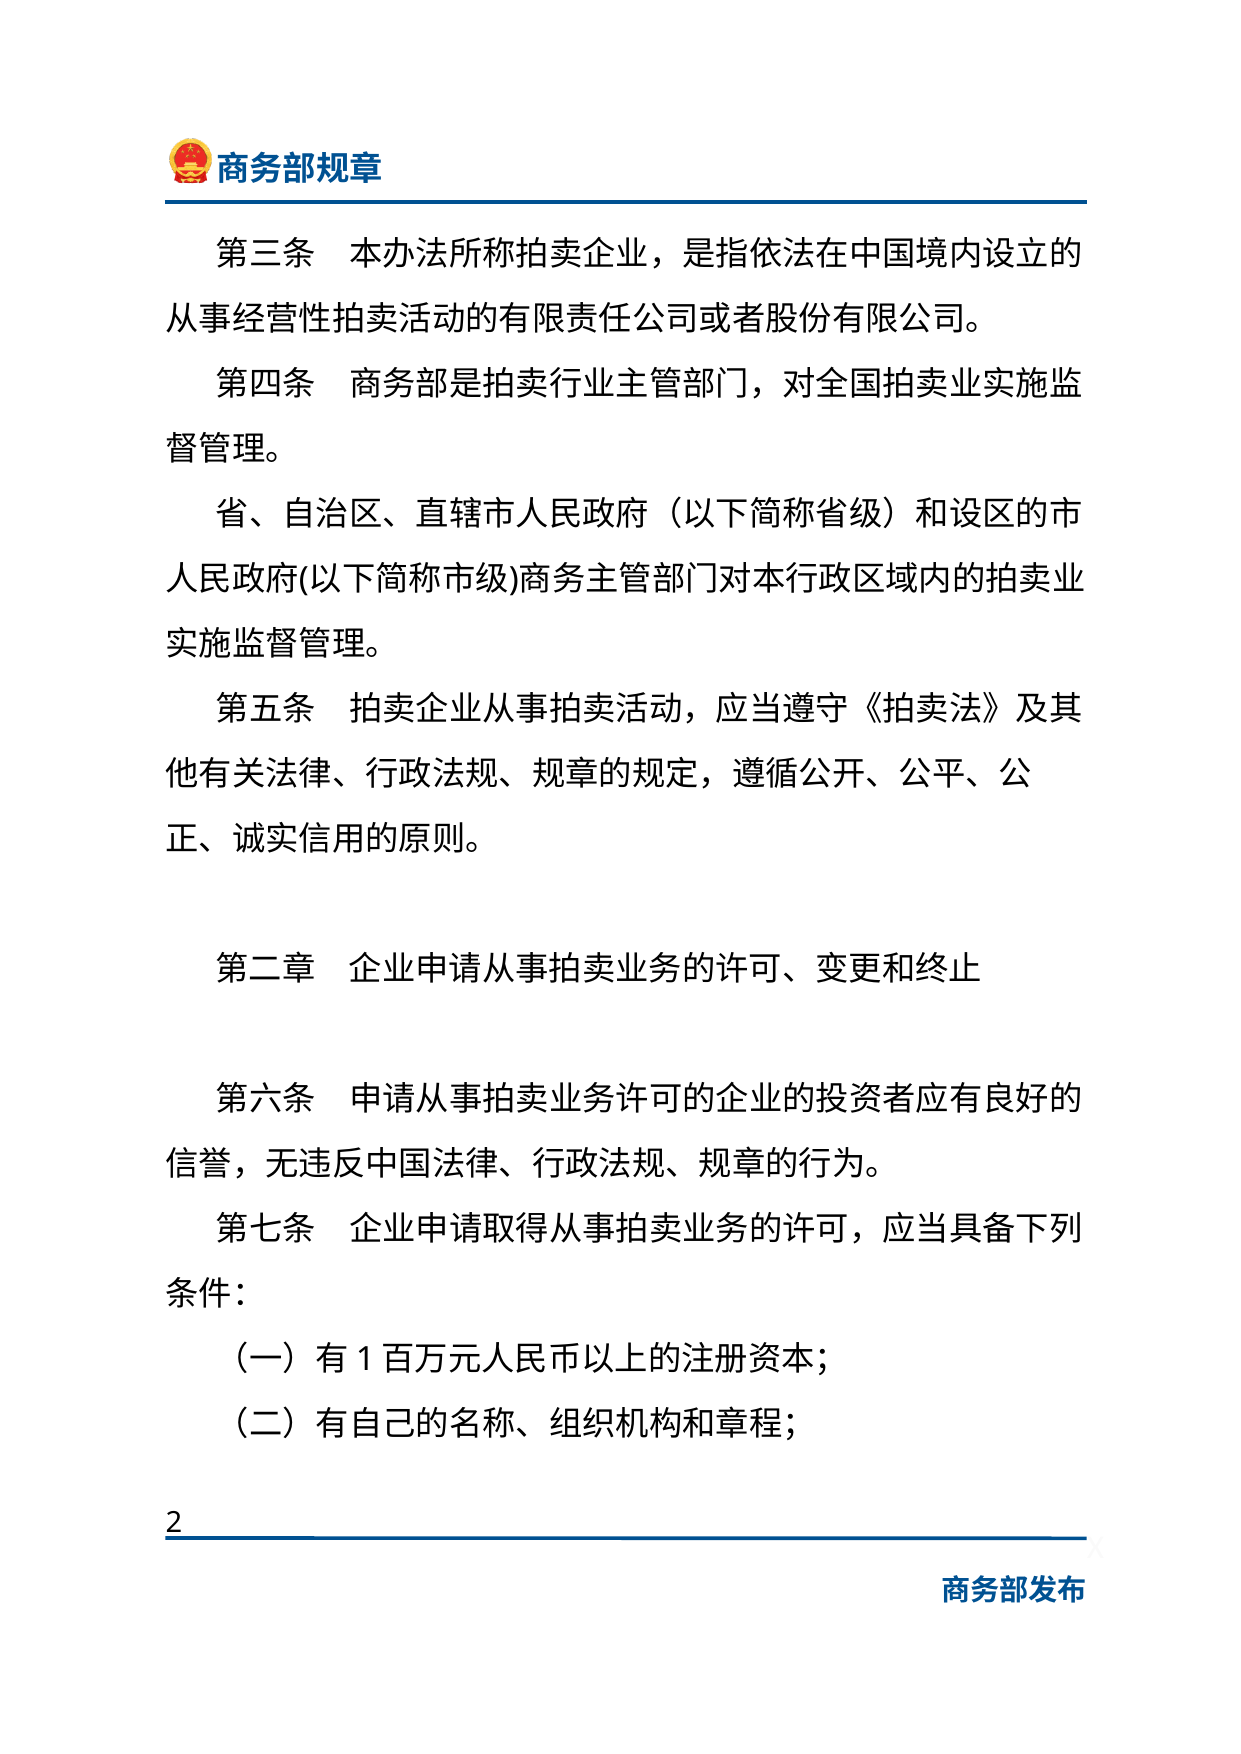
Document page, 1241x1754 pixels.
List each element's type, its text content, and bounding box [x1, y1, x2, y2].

text （一）有1百万元人民币以上的注册资本； [165, 1324, 1087, 1389]
text （二）有自己的名称、组织机构和章程； [165, 1389, 1087, 1454]
text 第七条 企业申请取得从事拍卖业务的许可，应当具备下列条件： [165, 1194, 1087, 1324]
text 第五条 拍卖企业从事拍卖活动，应当遵守《拍卖法》及其他有关法律、行政法规、规章的规定，遵循公开、公平、公正、诚实信用的原则。 [165, 674, 1087, 869]
text 省、自治区、直辖市人民政府（以下简称省级）和设区的市人民政府(以下简称市级)商务主管部门对本行政区域内的拍卖业实施监督管理。 [165, 479, 1087, 674]
text 第二章 企业申请从事拍卖业务的许可、变更和终止 [165, 934, 1087, 999]
picture [165, 136, 216, 187]
text 第六条 申请从事拍卖业务许可的企业的投资者应有良好的信誉，无违反中国法律、行政法规、规章的行为。 [165, 1064, 1087, 1194]
text 第四条 商务部是拍卖行业主管部门，对全国拍卖业实施监督管理。 [165, 349, 1087, 479]
text 第三条 本办法所称拍卖企业，是指依法在中国境内设立的从事经营性拍卖活动的有限责任公司或者股份有限公司。 [165, 219, 1087, 349]
